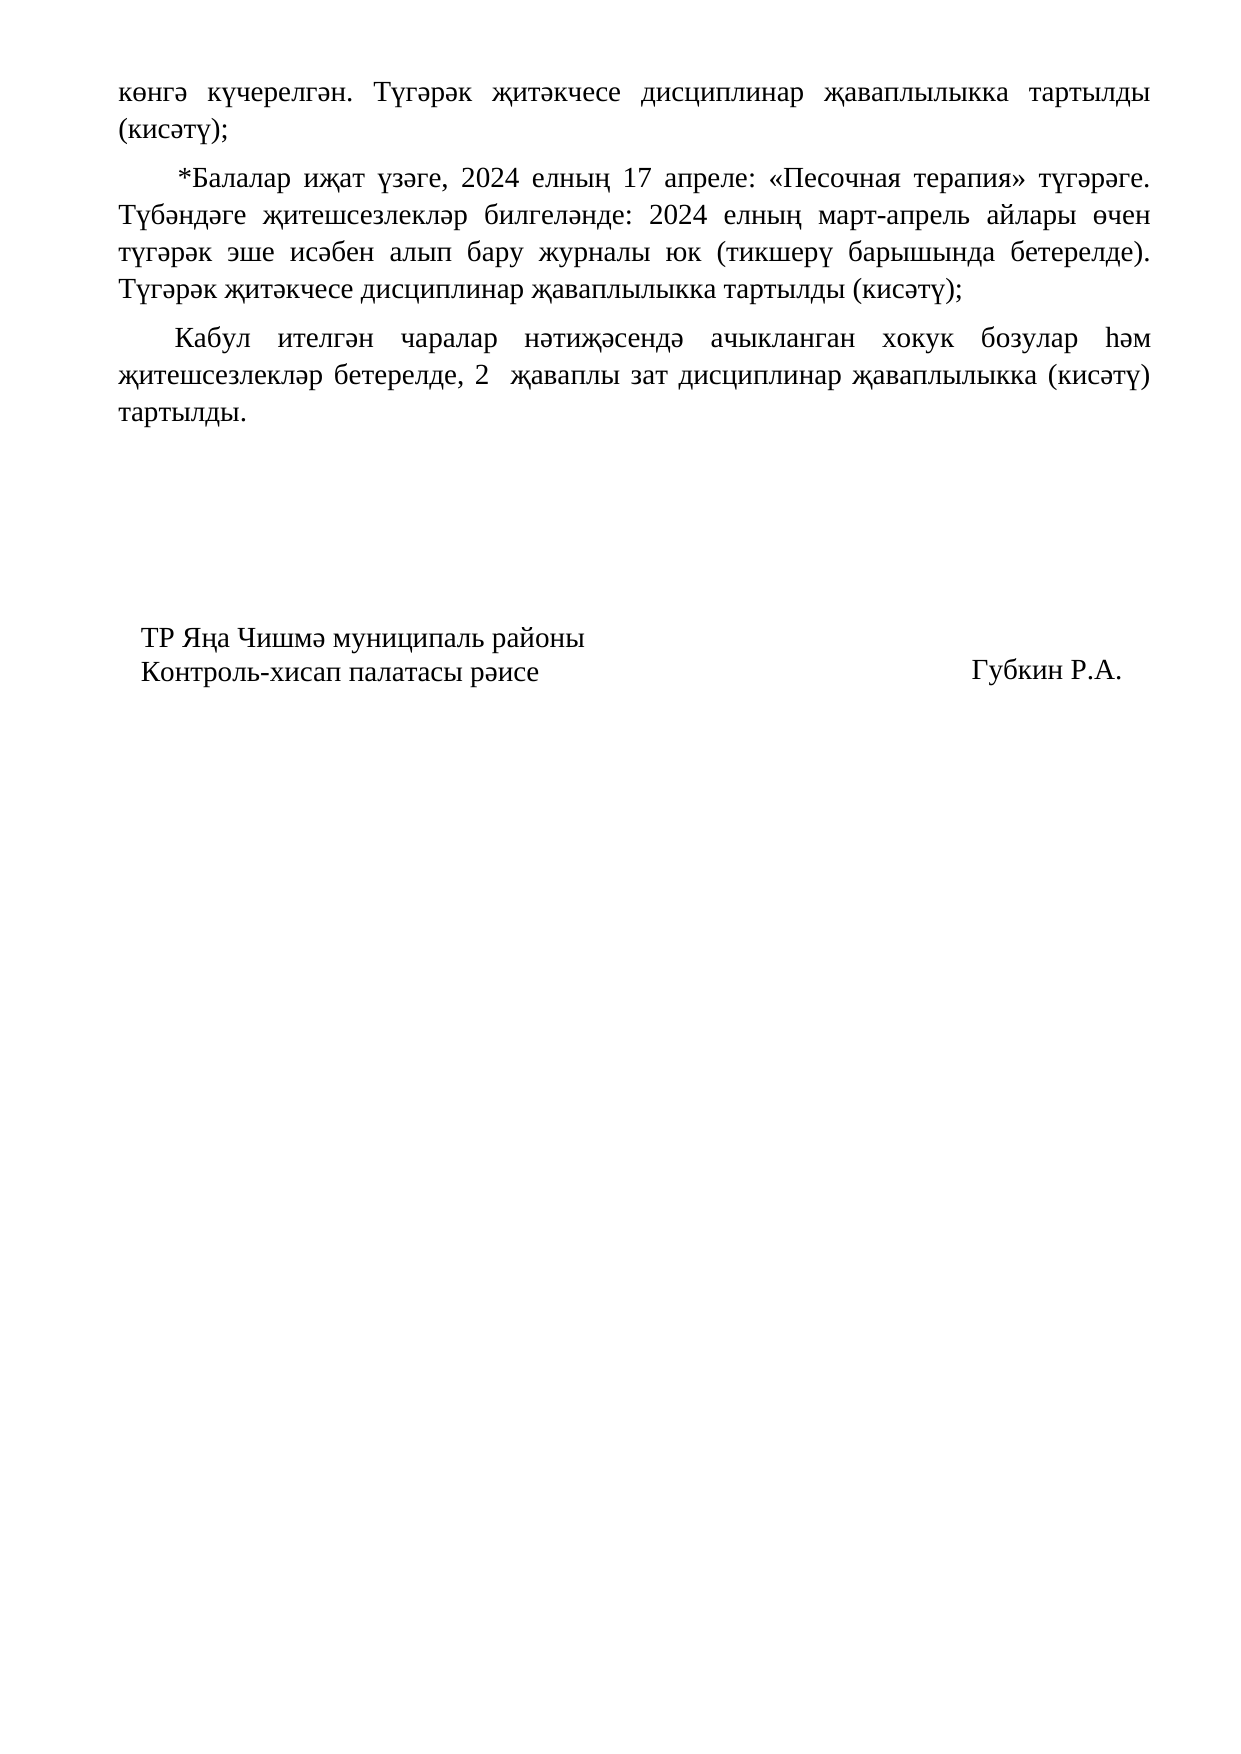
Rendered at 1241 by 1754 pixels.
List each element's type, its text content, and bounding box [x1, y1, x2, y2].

list Кабул ителгән чаралар нәтиҗәсендә ачыкланган хокук бозулар һәм җитешсезлекләр бетерелде, 2 җаваплы зат дисциплинар җаваплылыкка (кисәтү) тартылды. [118, 320, 1152, 427]
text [118, 74, 1152, 144]
table_header [118, 621, 1152, 755]
text *Балалар иҗат үзәге, 2024 елның 17 апреле: «Песочная терапия» түгәрәге. Түбәндәге җитешсезлекләр билгеләнде: 2024 елның март-апрель айлары өчен түгәрәк эше исәбен алып бару журналы юк (тикшерү барышында бетерелде). Түгәрәк җитәкчесе дисциплинар җаваплылыкка тартылды (кисәтү); [118, 160, 1152, 304]
